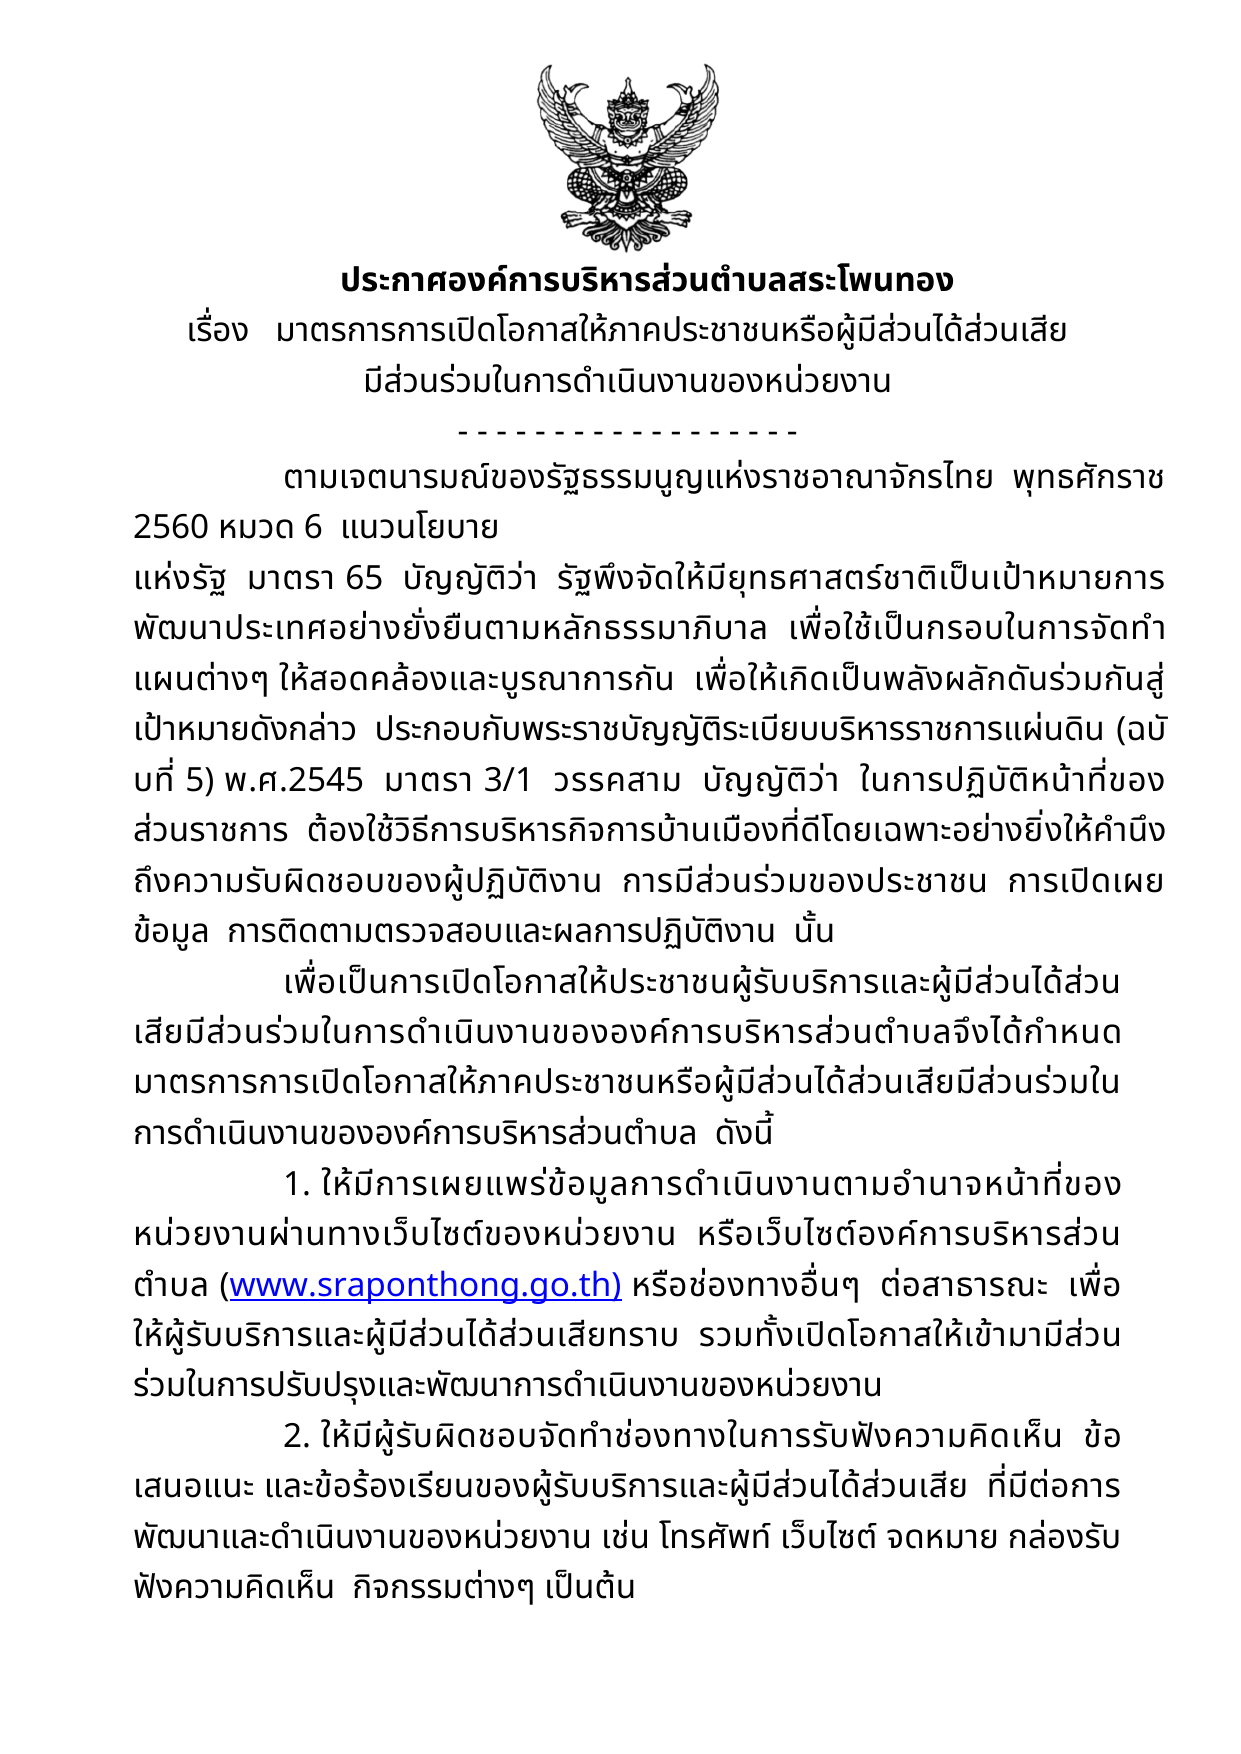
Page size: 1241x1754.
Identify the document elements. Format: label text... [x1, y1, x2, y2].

text เรื่อง มาตรการการเปิดโอกาสให้ภาคประชาชนหรือผู้มีส่วนได้ส่วนเสีย [133, 306, 1122, 357]
text - - - - - - - - - - - - - - - - - - [133, 407, 1122, 453]
picture [534, 59, 721, 256]
text มีส่วนร่วมในการดำเนินงานของหน่วยงาน [133, 357, 1122, 407]
text 2. ให้มีผู้รับผิดชอบจัดทำช่องทางในการรับฟังความคิดเห็น ข้อเสนอแนะ และข้อร้องเรียนของผู้รับบริการและผู้มีส่วนได้ส่วนเสีย ที่มีต่อการพัฒนาและดำเนินงานของหน่วยงาน เช่น โทรศัพท์ เว็บไซต์ จดหมาย กล่องรับฟังความคิดเห็น กิจกรรมต่างๆ เป็นต้น [133, 1412, 1122, 1614]
text เพื่อเป็นการเปิดโอกาสให้ประชาชนผู้รับบริการและผู้มีส่วนได้ส่วนเสียมีส่วนร่วมในการดำเนินงานขององค์การบริหารส่วนตำบลจึงได้กำหนดมาตรการการเปิดโอกาสให้ภาคประชาชนหรือผู้มีส่วนได้ส่วนเสียมีส่วนร่วมในการดำเนินงานขององค์การบริหารส่วนตำบล ดังนี้ [133, 958, 1122, 1159]
text แห่งรัฐ มาตรา 65 บัญญัติว่า รัฐพึงจัดให้มียุทธศาสตร์ชาติเป็นเป้าหมายการพัฒนาประเทศอย่างยั่งยืนตามหลักธรรมาภิบาล เพื่อใช้เป็นกรอบในการจัดทำแผนต่างๆ ให้สอดคล้องและบูรณาการกัน เพื่อให้เกิดเป็นพลังผลักดันร่วมกันสู่เป้าหมายดังกล่าว ประกอบกับพระราชบัญญัติระเบียบบริหารราชการแผ่นดิน (ฉบับที่ 5) พ.ศ.2545 มาตรา 3/1 วรรคสาม บัญญัติว่า ในการปฏิบัติหน้าที่ของส่วนราชการ ต้องใช้วิธีการบริหารกิจการบ้านเมืองที่ดีโดยเฉพาะอย่างยิ่งให้คำนึงถึงความรับผิดชอบของผู้ปฏิบัติงาน การมีส่วนร่วมของประชาชน การเปิดเผยข้อมูล การติดตามตรวจสอบและผลการปฏิบัติงาน นั้น [133, 554, 1166, 958]
text ตามเจตนารมณ์ของรัฐธรรมนูญแห่งราชอาณาจักรไทย พุทธศักราช 2560 หมวด 6 แนวนโยบาย [133, 453, 1166, 554]
text ประกาศองค์การบริหารส่วนตำบลสระโพนทอง [133, 256, 1122, 306]
text 1. ให้มีการเผยแพร่ข้อมูลการดำเนินงานตามอำนาจหน้าที่ของหน่วยงานผ่านทางเว็บไซต์ของหน่วยงาน หรือเว็บไซต์องค์การบริหารส่วนตำบล (www.sraponthong.go.th) หรือช่องทางอื่นๆ ต่อสาธารณะ เพื่อให้ผู้รับบริการและผู้มีส่วนได้ส่วนเสียทราบ รวมทั้งเปิดโอกาสให้เข้ามามีส่วนร่วมในการปรับปรุงและพัฒนาการดำเนินงานของหน่วยงาน [133, 1159, 1122, 1412]
